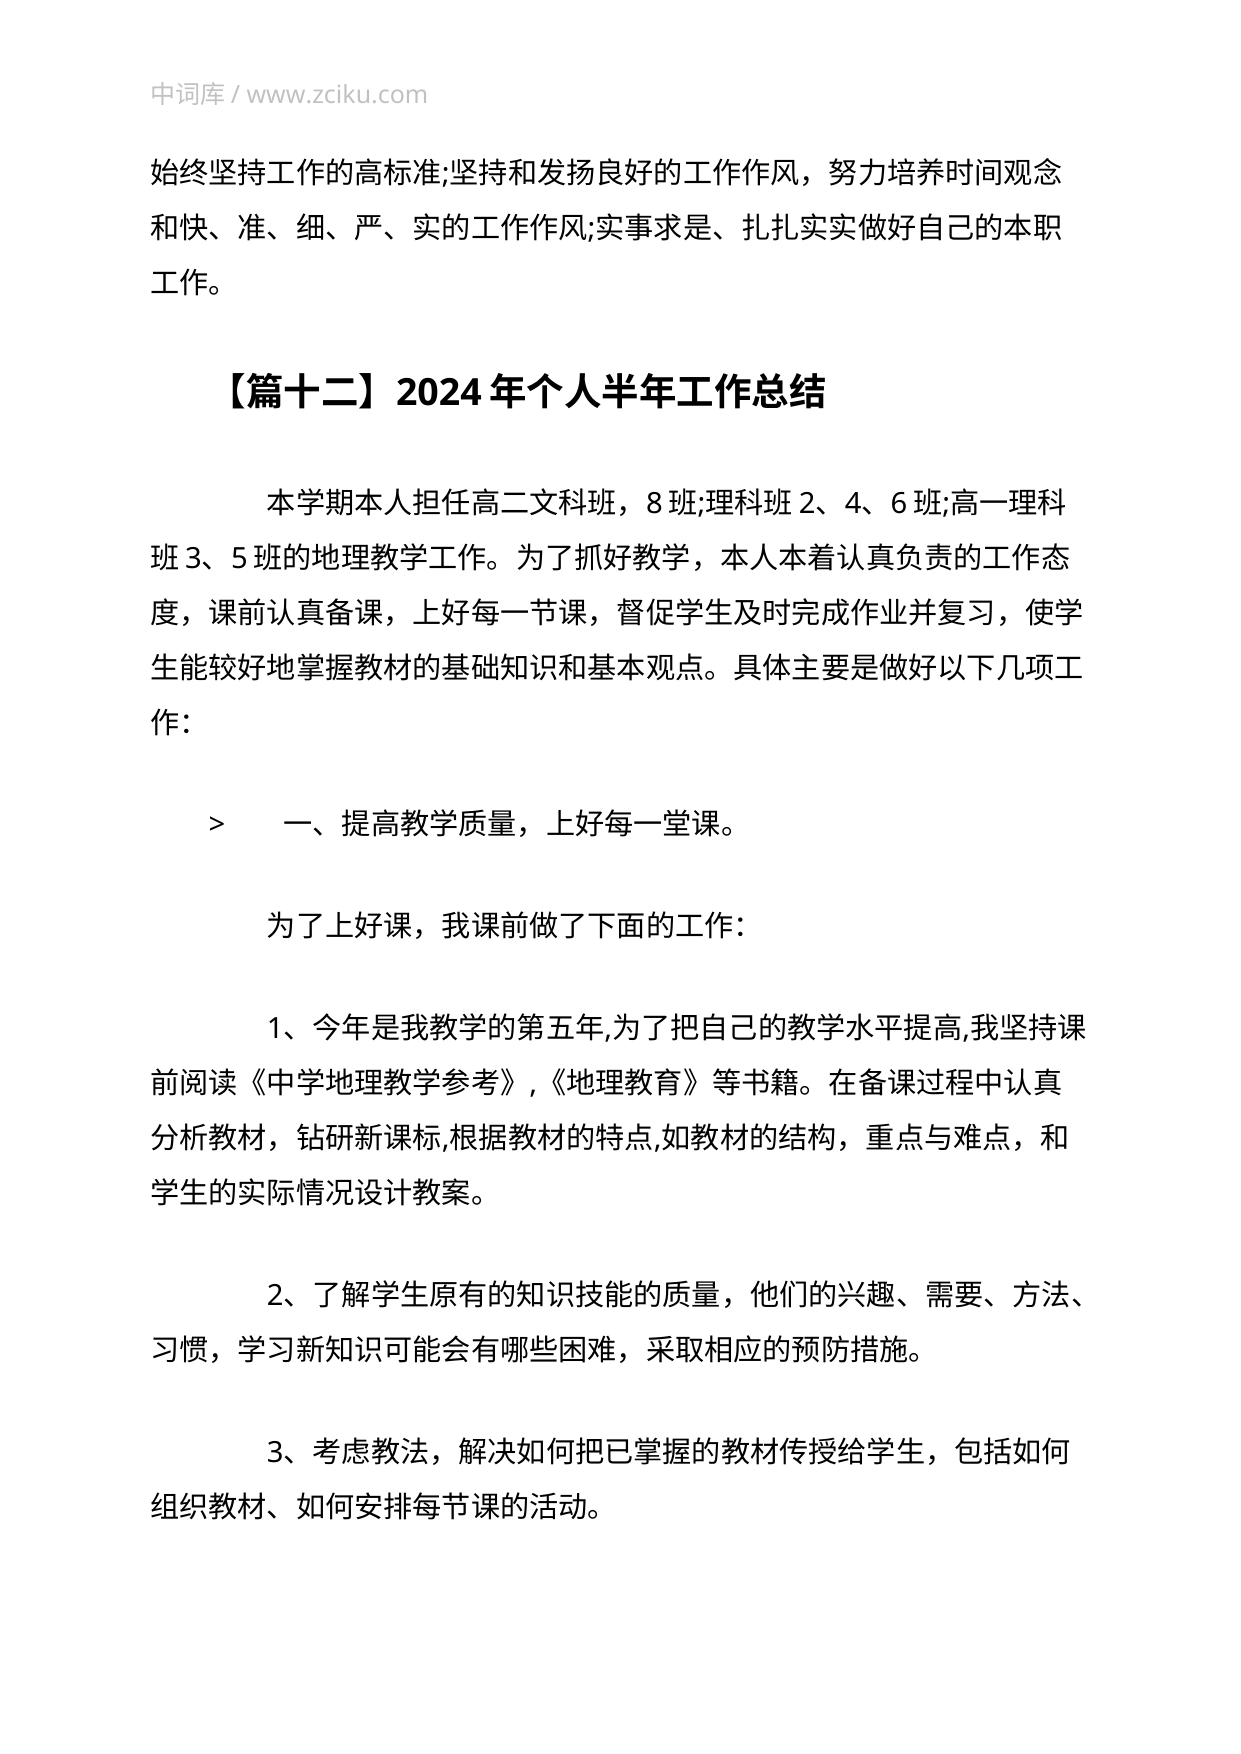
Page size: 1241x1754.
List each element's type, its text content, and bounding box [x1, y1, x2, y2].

text > 一、提高教学质量，上好每一堂课。 [150, 801, 1090, 843]
text 本学期本人担任高二文科班，8班;理科班2、4、6班;高一理科班3、5班的地理教学工作。为了抓好教学，本人本着认真负责的工作态度，课前认真备课，上好每一节课，督促学生及时完成作业并复习，使学生能较好地掌握教材的基础知识和基本观点。具体主要是做好以下几项工作： [150, 479, 1090, 741]
text 1、今年是我教学的第五年,为了把自己的教学水平提高,我坚持课前阅读《中学地理教学参考》,《地理教育》等书籍。在备课过程中认真分析教材，钻研新课标,根据教材的特点,如教材的结构，重点与难点，和学生的实际情况设计教案。 [150, 1005, 1090, 1212]
text 【篇十二】2024年个人半年工作总结 [150, 362, 1090, 416]
text 2、了解学生原有的知识技能的质量，他们的兴趣、需要、方法、习惯，学习新知识可能会有哪些困难，采取相应的预防措施。 [150, 1271, 1090, 1369]
text 为了上好课，我课前做了下面的工作： [150, 903, 1090, 945]
text 3、考虑教法，解决如何把已掌握的教材传授给学生，包括如何组织教材、如何安排每节课的活动。 [150, 1428, 1090, 1526]
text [150, 150, 1090, 302]
